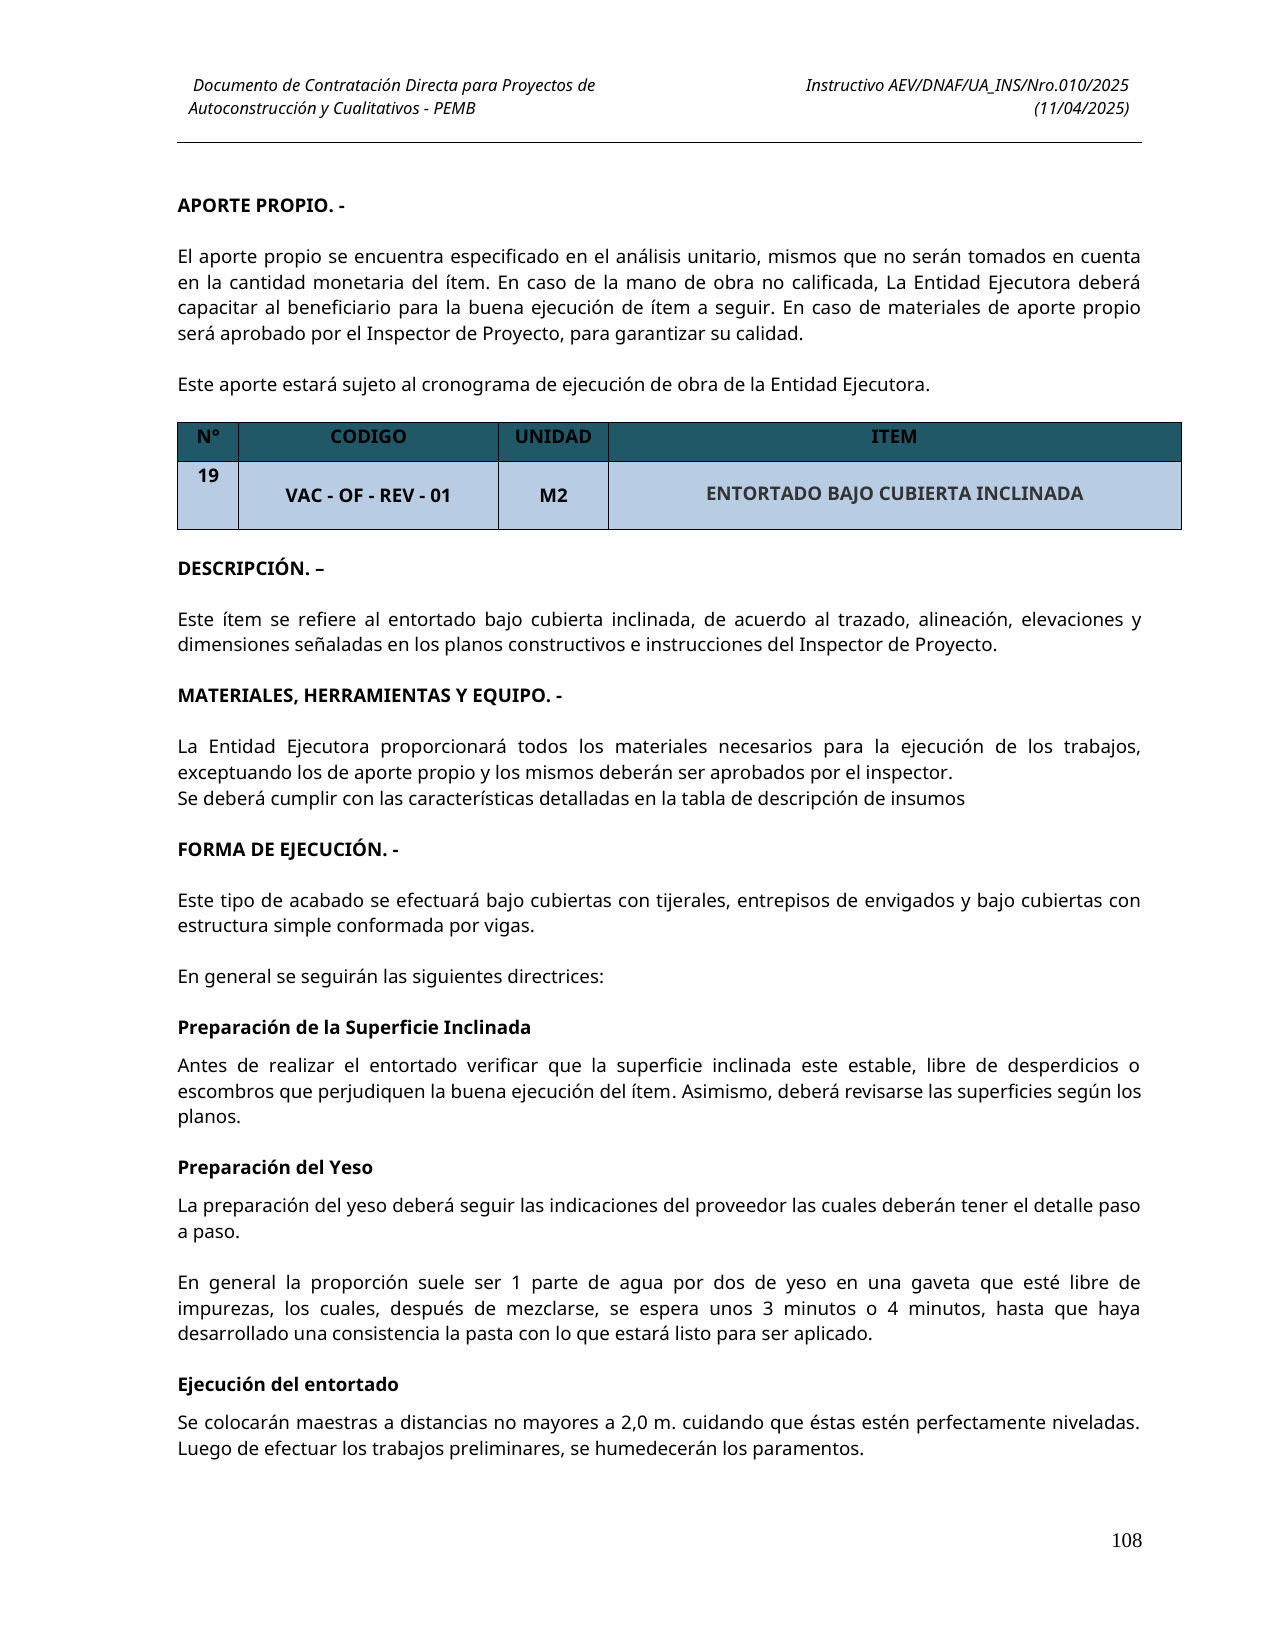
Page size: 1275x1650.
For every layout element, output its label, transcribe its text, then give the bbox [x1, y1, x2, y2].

text Preparación del Yeso [177, 1155, 1142, 1180]
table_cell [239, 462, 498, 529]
text En general la proporción suele ser 1 parte de agua por dos de yeso en una gaveta que esté libre de impurezas, los cuales, después de mezclarse, se espera unos 3 minutos o 4 minutos, hasta que haya desarrollado una consistencia la pasta con lo que estará listo para ser aplicado. [177, 1269, 1142, 1346]
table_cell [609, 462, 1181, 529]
text Este ítem se refiere al entortado bajo cubierta inclinada, de acuerdo al trazado, alineación, elevaciones y dimensiones señaladas en los planos constructivos e instrucciones del Inspector de Proyecto. [177, 606, 1142, 657]
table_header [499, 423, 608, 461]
text La preparación del yeso deberá seguir las indicaciones del proveedor las cuales deberán tener el detalle paso a paso. [177, 1193, 1142, 1244]
text DESCRIPCIÓN. – [177, 555, 1142, 581]
text La Entidad Ejecutora proporcionará todos los materiales necesarios para la ejecución de los trabajos, exceptuando los de aporte propio y los mismos deberán ser aprobados por el inspector. [177, 734, 1142, 785]
text MATERIALES, HERRAMIENTAS Y EQUIPO. - [177, 683, 1142, 708]
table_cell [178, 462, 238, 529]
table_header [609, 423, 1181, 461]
text Se colocarán maestras a distancias no mayores a 2,0 m. cuidando que éstas estén perfectamente niveladas. Luego de efectuar los trabajos preliminares, se humedecerán los paramentos. [177, 1409, 1142, 1460]
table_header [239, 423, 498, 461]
text Este tipo de acabado se efectuará bajo cubiertas con tijerales, entrepisos de envigados y bajo cubiertas con estructura simple conformada por vigas. [177, 887, 1142, 938]
text APORTE PROPIO. - [177, 193, 1142, 218]
text Antes de realizar el entortado verificar que la superficie inclinada este estable, libre de desperdicios o escombros que perjudiquen la buena ejecución del ítem. Asimismo, deberá revisarse las superficies según los planos. [177, 1053, 1142, 1129]
text En general se seguirán las siguientes directrices: [177, 963, 1142, 989]
text FORMA DE EJECUCIÓN. - [177, 836, 1142, 861]
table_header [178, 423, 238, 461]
text Este aporte estará sujeto al cronograma de ejecución de obra de la Entidad Ejecutora. [177, 371, 1142, 397]
text El aporte propio se encuentra especificado en el análisis unitario, mismos que no serán tomados en cuenta en la cantidad monetaria del ítem. En caso de la mano de obra no calificada, La Entidad Ejecutora deberá capacitar al beneficiario para la buena ejecución de ítem a seguir. En caso de materiales de aporte propio será aprobado por el Inspector de Proyecto, para garantizar su calidad. [177, 244, 1142, 346]
text Se deberá cumplir con las características detalladas en la tabla de descripción de insumos [177, 785, 1142, 810]
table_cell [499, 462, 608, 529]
text Preparación de la Superficie Inclinada [177, 1014, 1142, 1040]
text Ejecución del entortado [177, 1371, 1142, 1397]
